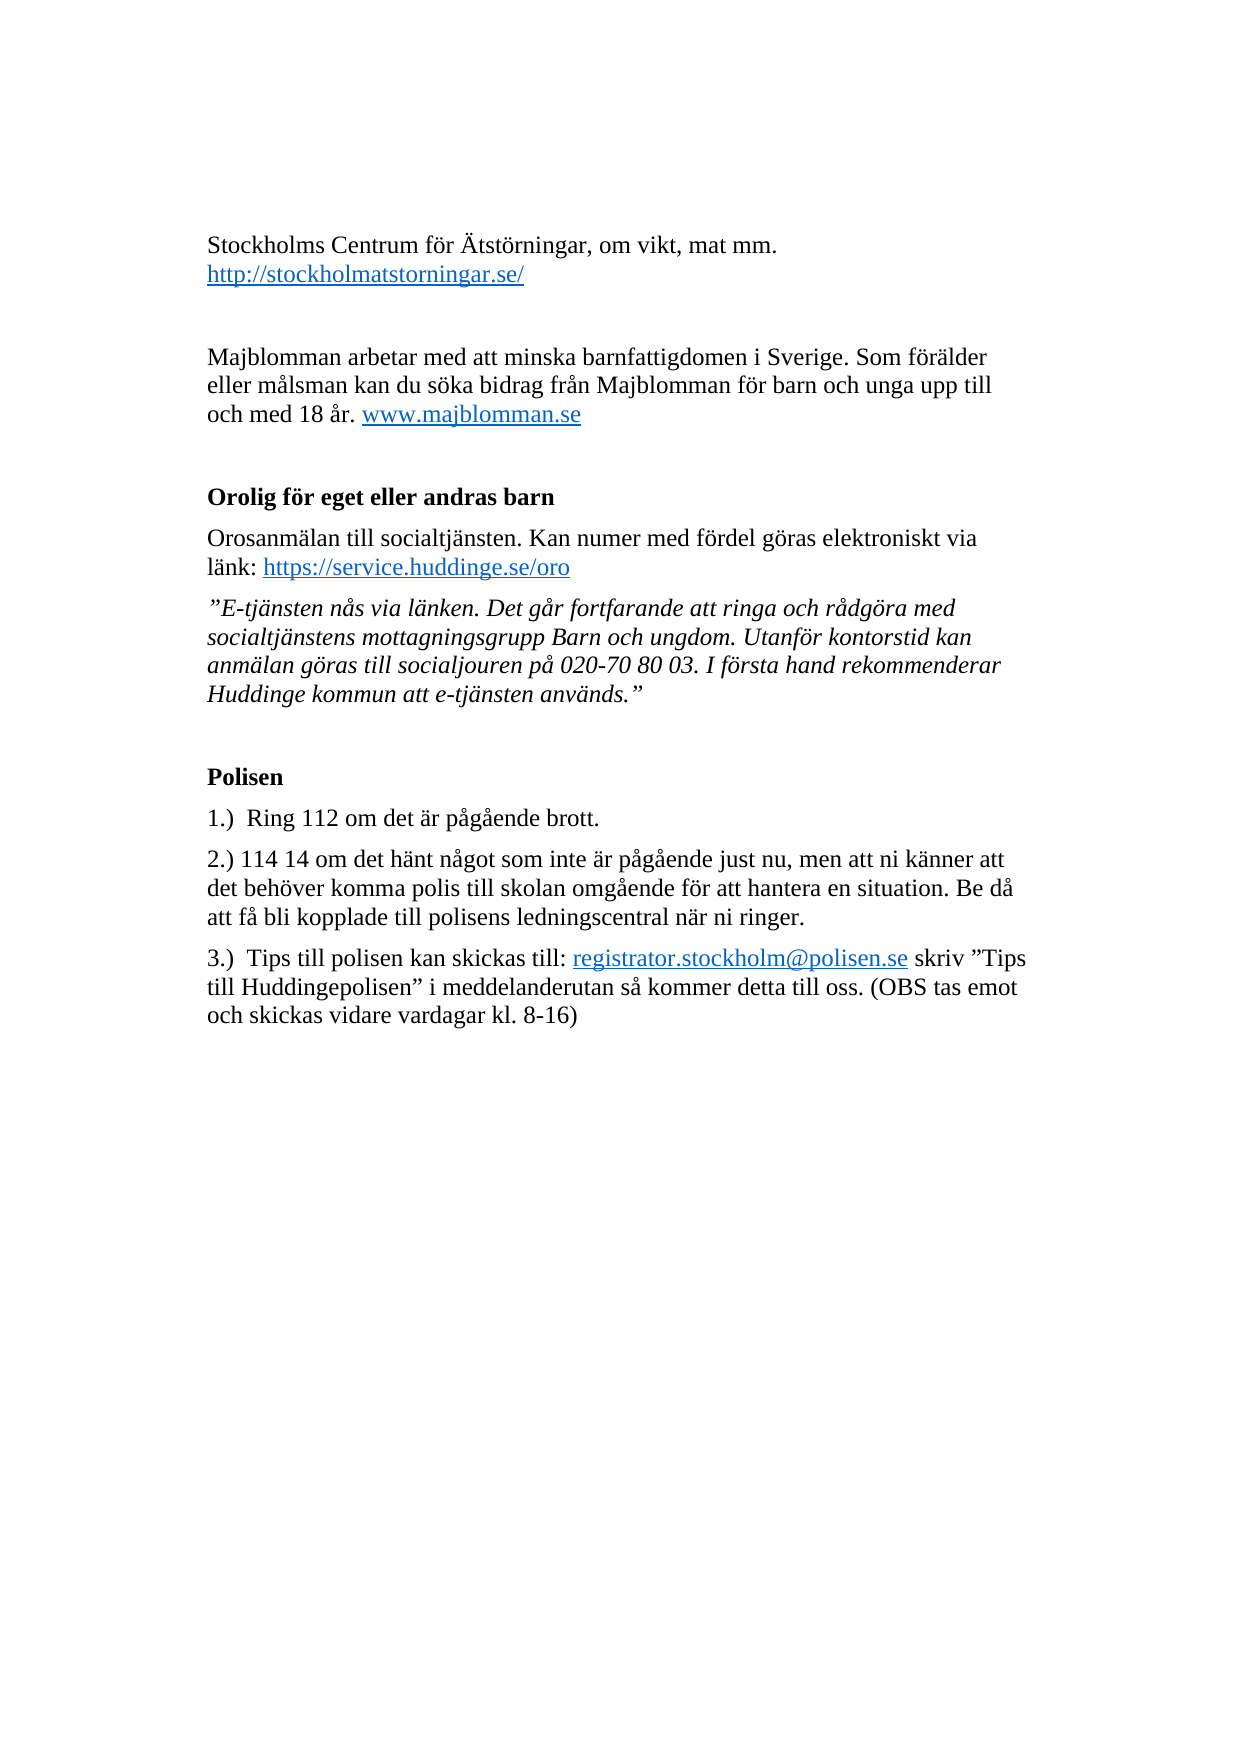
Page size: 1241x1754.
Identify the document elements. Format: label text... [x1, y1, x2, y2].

text Majblomman arbetar med att minska barnfattigdomen i Sverige. Som förälder eller målsman kan du söka bidrag från Majblomman för barn och unga upp till och med 18 år. www.majblomman.se [207, 342, 1033, 428]
text 2.) 114 14 om det hänt något som inte är pågående just nu, men att ni känner att det behöver komma polis till skolan omgående för att hantera en situation. Be då att få bli kopplade till polisens ledningscentral när ni ringer. [207, 844, 1033, 930]
text Stockholms Centrum för Ätstörningar, om vikt, mat mm. http://stockholmatstorningar.se/ [207, 230, 1033, 288]
text 3.) Tips till polisen kan skickas till: registrator.stockholm@polisen.se skriv ”Tips till Huddingepolisen” i meddelanderutan så kommer detta till oss. (OBS tas emot och skickas vidare vardagar kl. 8-16) [207, 943, 1033, 1029]
text Orosanmälan till socialtjänsten. Kan numer med fördel göras elektroniskt via länk: https://service.huddinge.se/oro [207, 523, 1033, 580]
text 1.) Ring 112 om det är pågående brott. [207, 803, 1033, 832]
text ”E-tjänsten nås via länken. Det går fortfarande att ringa och rådgöra med socialtjänstens mottagningsgrupp Barn och ungdom. Utanför kontorstid kan anmälan göras till socialjouren på 020-70 80 03. I första hand rekommenderar Huddinge kommun att e-tjänsten används.” [207, 593, 1033, 708]
text Polisen [207, 762, 1033, 790]
text Orolig för eget eller andras barn [207, 482, 1033, 510]
